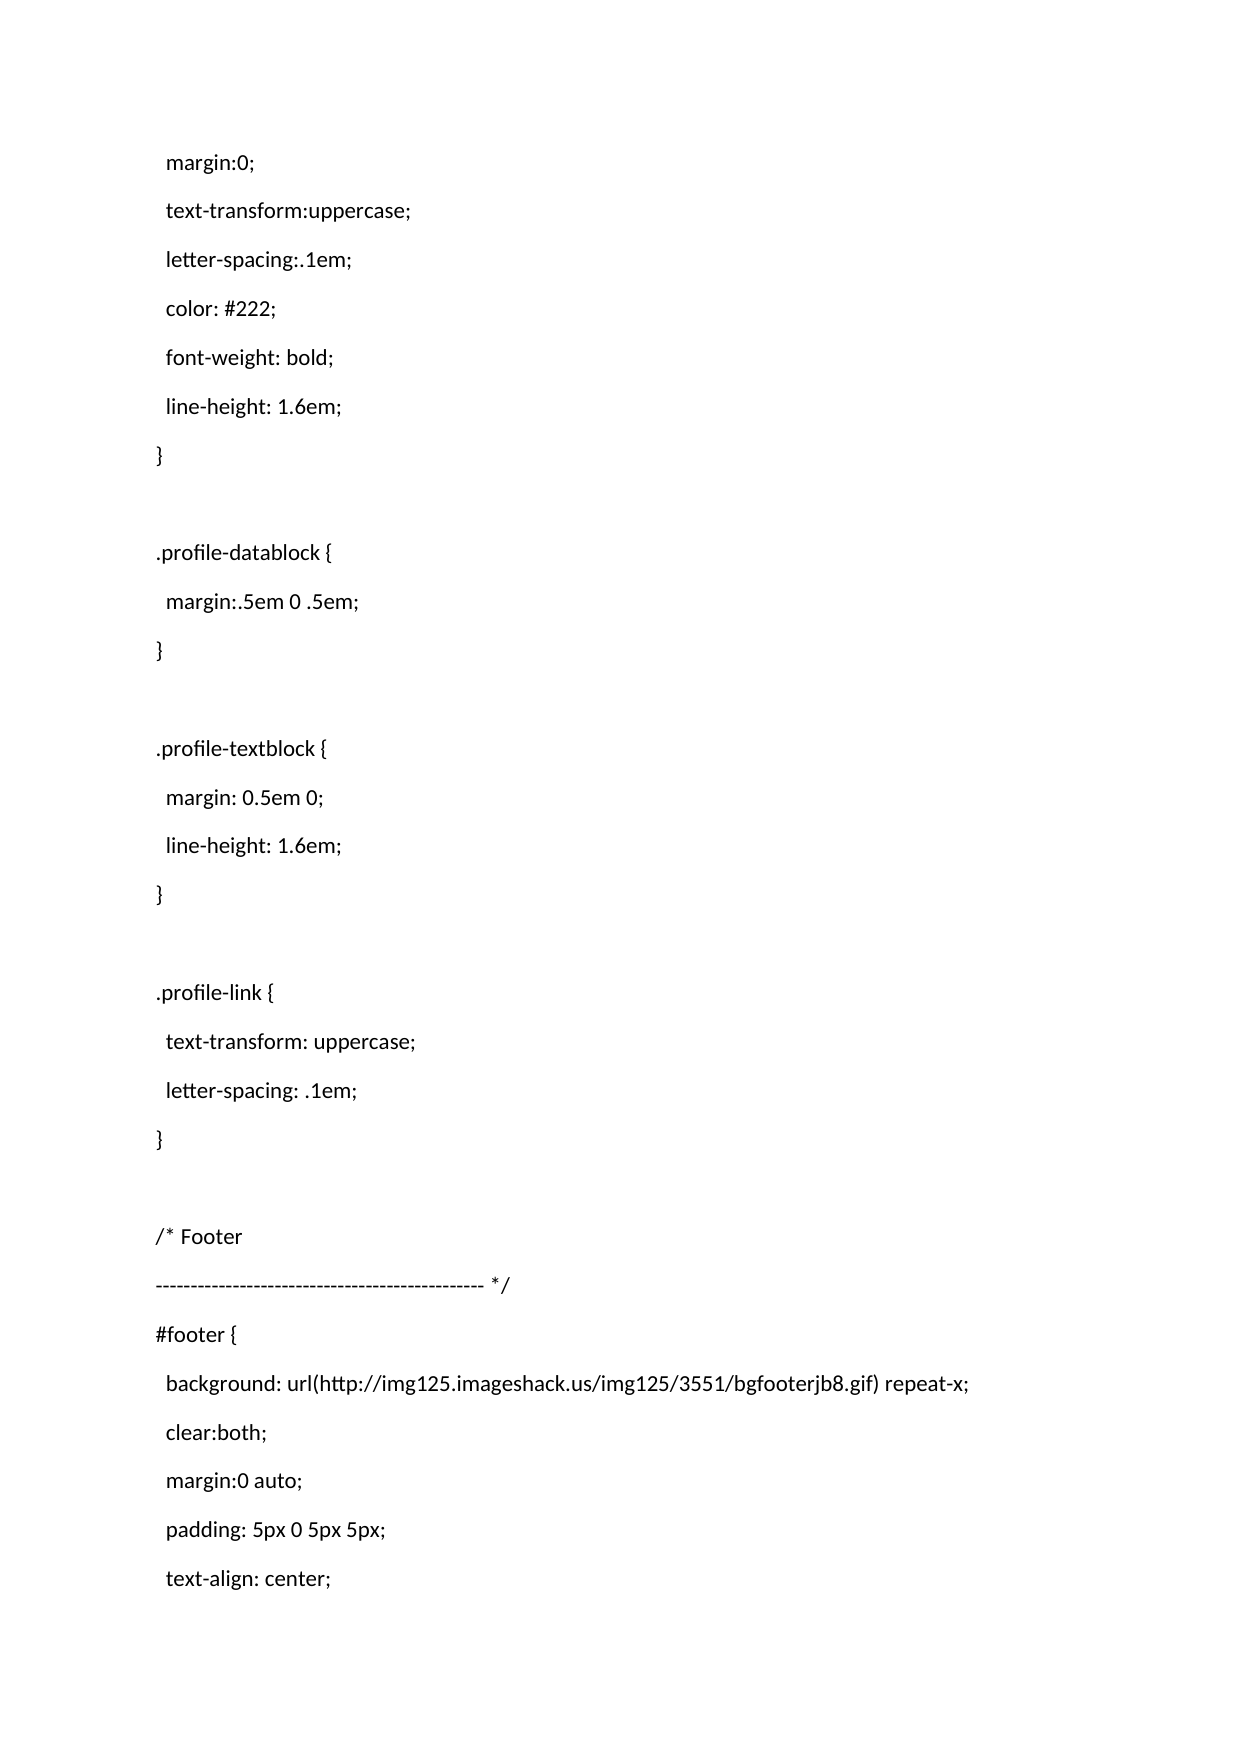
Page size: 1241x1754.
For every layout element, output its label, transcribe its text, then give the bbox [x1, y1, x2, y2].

text .profile-datablock { [155, 538, 1122, 566]
text } [155, 636, 1122, 664]
text line-height: 1.6em; [155, 832, 1122, 859]
text margin:.5em 0 .5em; [155, 587, 1122, 615]
text background: url(http://img125.imageshack.us/img125/3551/bgfooterjb8.gif) repeat-x; [155, 1369, 1122, 1397]
text clear:both; [155, 1418, 1122, 1446]
text #footer { [155, 1320, 1122, 1348]
text letter-spacing: .1em; [155, 1076, 1122, 1104]
text text-transform:uppercase; [155, 196, 1122, 224]
text color: #222; [155, 294, 1122, 322]
text font-weight: bold; [155, 343, 1122, 371]
text ----------------------------------------------- */ [155, 1271, 1122, 1299]
text } [155, 441, 1122, 469]
text padding: 5px 0 5px 5px; [155, 1516, 1122, 1543]
text .profile-textblock { [155, 734, 1122, 762]
text margin: 0.5em 0; [155, 783, 1122, 811]
text text-align: center; [155, 1564, 1122, 1592]
text margin:0; [155, 148, 1122, 176]
text text-transform: uppercase; [155, 1027, 1122, 1055]
text margin:0 auto; [155, 1467, 1122, 1495]
text } [155, 880, 1122, 908]
text line-height: 1.6em; [155, 392, 1122, 420]
text /* Footer [155, 1222, 1122, 1250]
text letter-spacing:.1em; [155, 245, 1122, 273]
text } [155, 1125, 1122, 1153]
text .profile-link { [155, 978, 1122, 1006]
